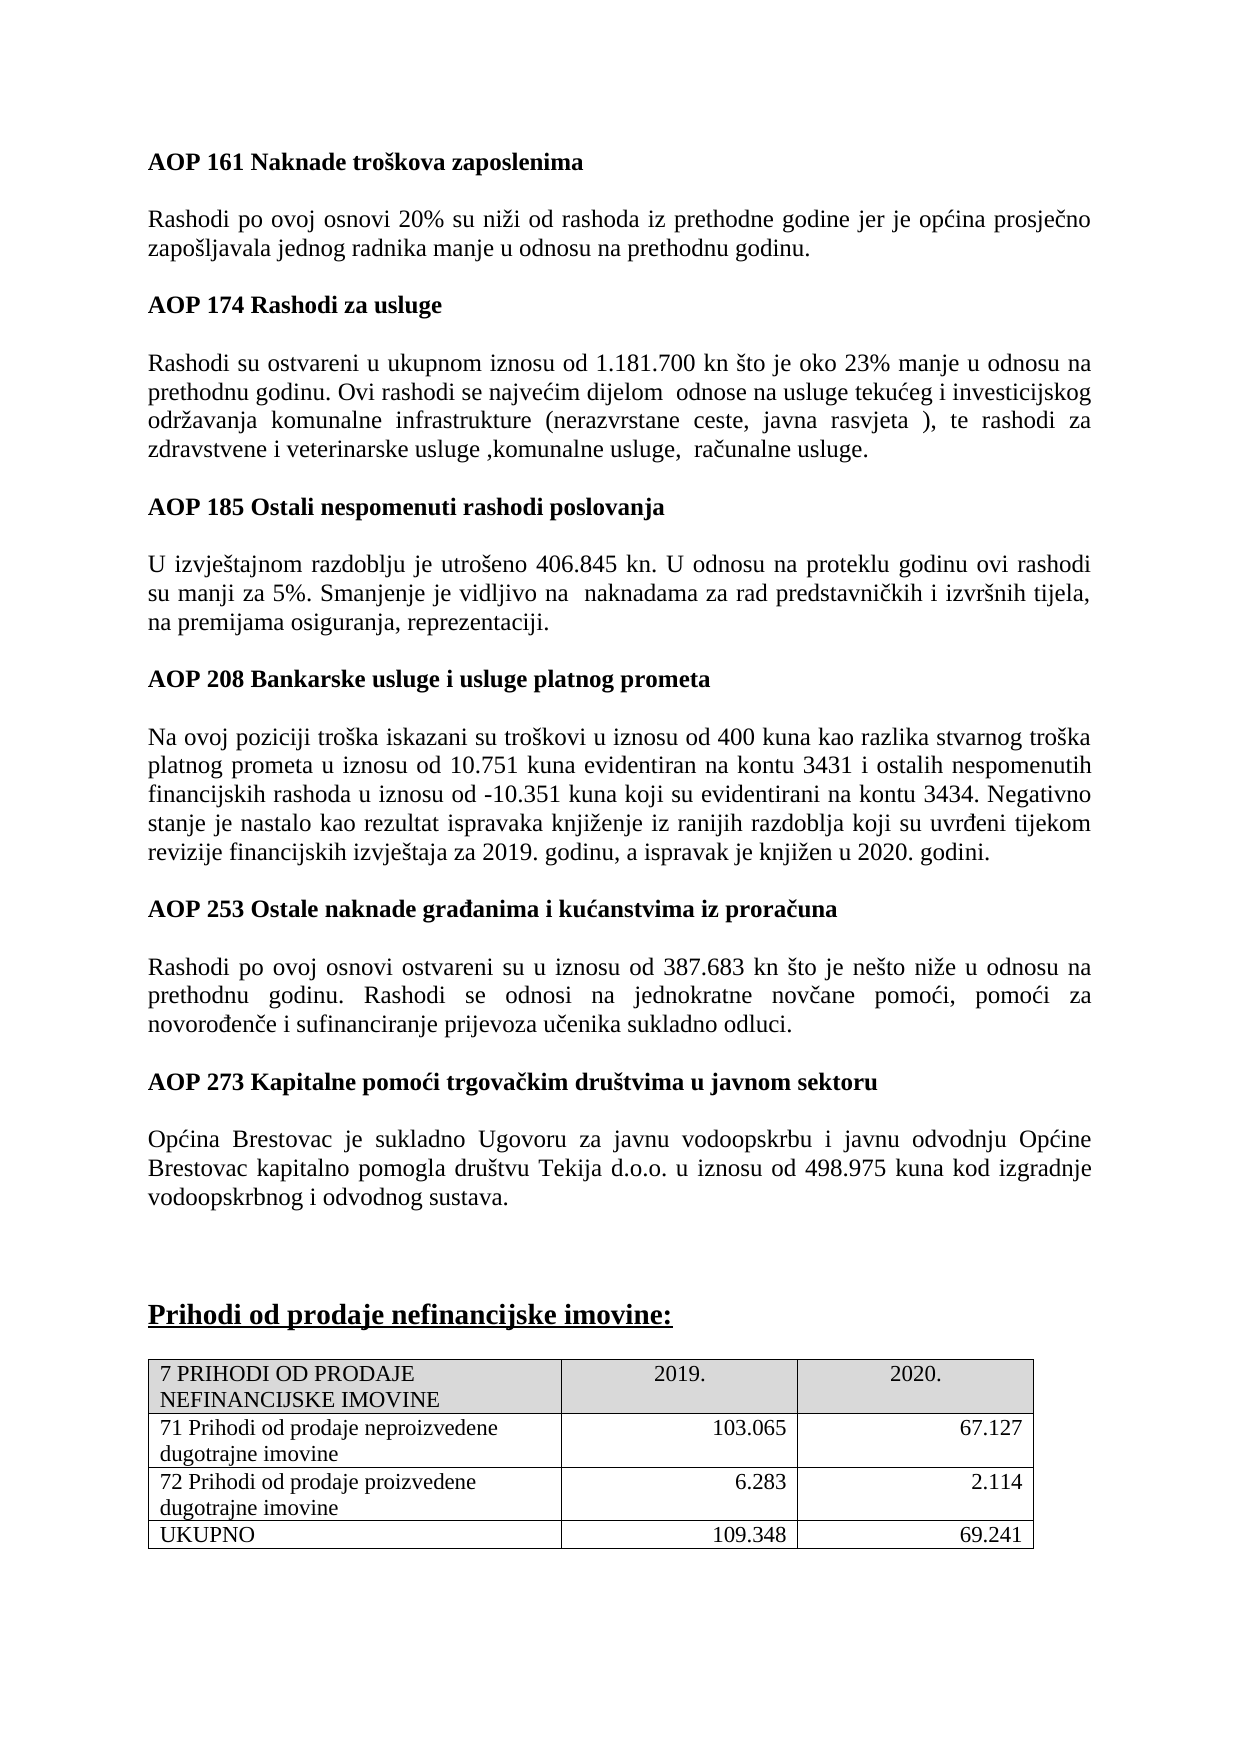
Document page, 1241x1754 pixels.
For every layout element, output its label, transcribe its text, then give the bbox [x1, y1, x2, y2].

table_cell 109.348 [562, 1521, 797, 1548]
text Općina Brestovac je sukladno Ugovoru za javnu vodoopskrbu i javnu odvodnju Općine Brestovac kapitalno pomogla društvu Tekija d.o.o. u iznosu od 498.975 kuna kod izgradnje vodoopskrbnog i odvodnog sustava. [148, 1124, 1092, 1211]
table_cell 67.127 [798, 1414, 1033, 1467]
text AOP 174 Rashodi za usluge [148, 291, 1092, 319]
table_cell 6.283 [562, 1468, 797, 1520]
text AOP 208 Bankarske usluge i usluge platnog prometa [148, 664, 1092, 693]
table_cell UKUPNO [149, 1521, 561, 1548]
table_header 2020. [798, 1360, 1033, 1413]
text Rashodi po ovoj osnovi ostvareni su u iznosu od 387.683 kn što je nešto niže u odnosu na prethodnu godinu. Rashodi se odnosi na jednokratne novčane pomoći, pomoći za novorođenče i sufinanciranje prijevoza učenika sukladno odluci. [148, 952, 1092, 1038]
text Rashodi po ovoj osnovi 20% su niži od rashoda iz prethodne godine jer je općina prosječno zapošljavala jednog radnika manje u odnosu na prethodnu godinu. [148, 204, 1092, 262]
text U izvještajnom razdoblju je utrošeno 406.845 kn. U odnosu na proteklu godinu ovi rashodi su manji za 5%. Smanjenje je vidljivo na naknadama za rad predstavničkih i izvršnih tijela, na premijama osiguranja, reprezentaciji. [148, 549, 1092, 636]
text AOP 161 Naknade troškova zaposlenima [148, 147, 1092, 176]
table_cell 72 Prihodi od prodaje proizvedene dugotrajne imovine [149, 1468, 561, 1520]
text Prihodi od prodaje nefinancijske imovine: [148, 1297, 1092, 1330]
table_header 7 PRIHODI OD PRODAJE NEFINANCIJSKE IMOVINE [149, 1360, 561, 1413]
text AOP 253 Ostale naknade građanima i kućanstvima iz proračuna [148, 894, 1092, 923]
table_header 2019. [562, 1360, 797, 1413]
table_cell 69.241 [798, 1521, 1033, 1548]
table_cell 103.065 [562, 1414, 797, 1467]
text AOP 185 Ostali nespomenuti rashodi poslovanja [148, 492, 1092, 521]
text AOP 273 Kapitalne pomoći trgovačkim društvima u javnom sektoru [148, 1067, 1092, 1096]
table_cell 2.114 [798, 1468, 1033, 1520]
text Na ovoj poziciji troška iskazani su troškovi u iznosu od 400 kuna kao razlika stvarnog troška platnog prometa u iznosu od 10.751 kuna evidentiran na kontu 3431 i ostalih nespomenutih financijskih rashoda u iznosu od -10.351 kuna koji su evidentirani na kontu 3434. Negativno stanje je nastalo kao rezultat ispravaka knjiženje iz ranijih razdoblja koji su uvrđeni tijekom revizije financijskih izvještaja za 2019. godinu, a ispravak je knjižen u 2020. godini. [148, 722, 1092, 866]
table_cell 71 Prihodi od prodaje neproizvedene dugotrajne imovine [149, 1414, 561, 1467]
text Rashodi su ostvareni u ukupnom iznosu od 1.181.700 kn što je oko 23% manje u odnosu na prethodnu godinu. Ovi rashodi se najvećim dijelom odnose na usluge tekućeg i investicijskog održavanja komunalne infrastrukture (nerazvrstane ceste, javna rasvjeta ), te rashodi za zdravstvene i veterinarske usluge ,komunalne usluge, računalne usluge. [148, 348, 1092, 463]
